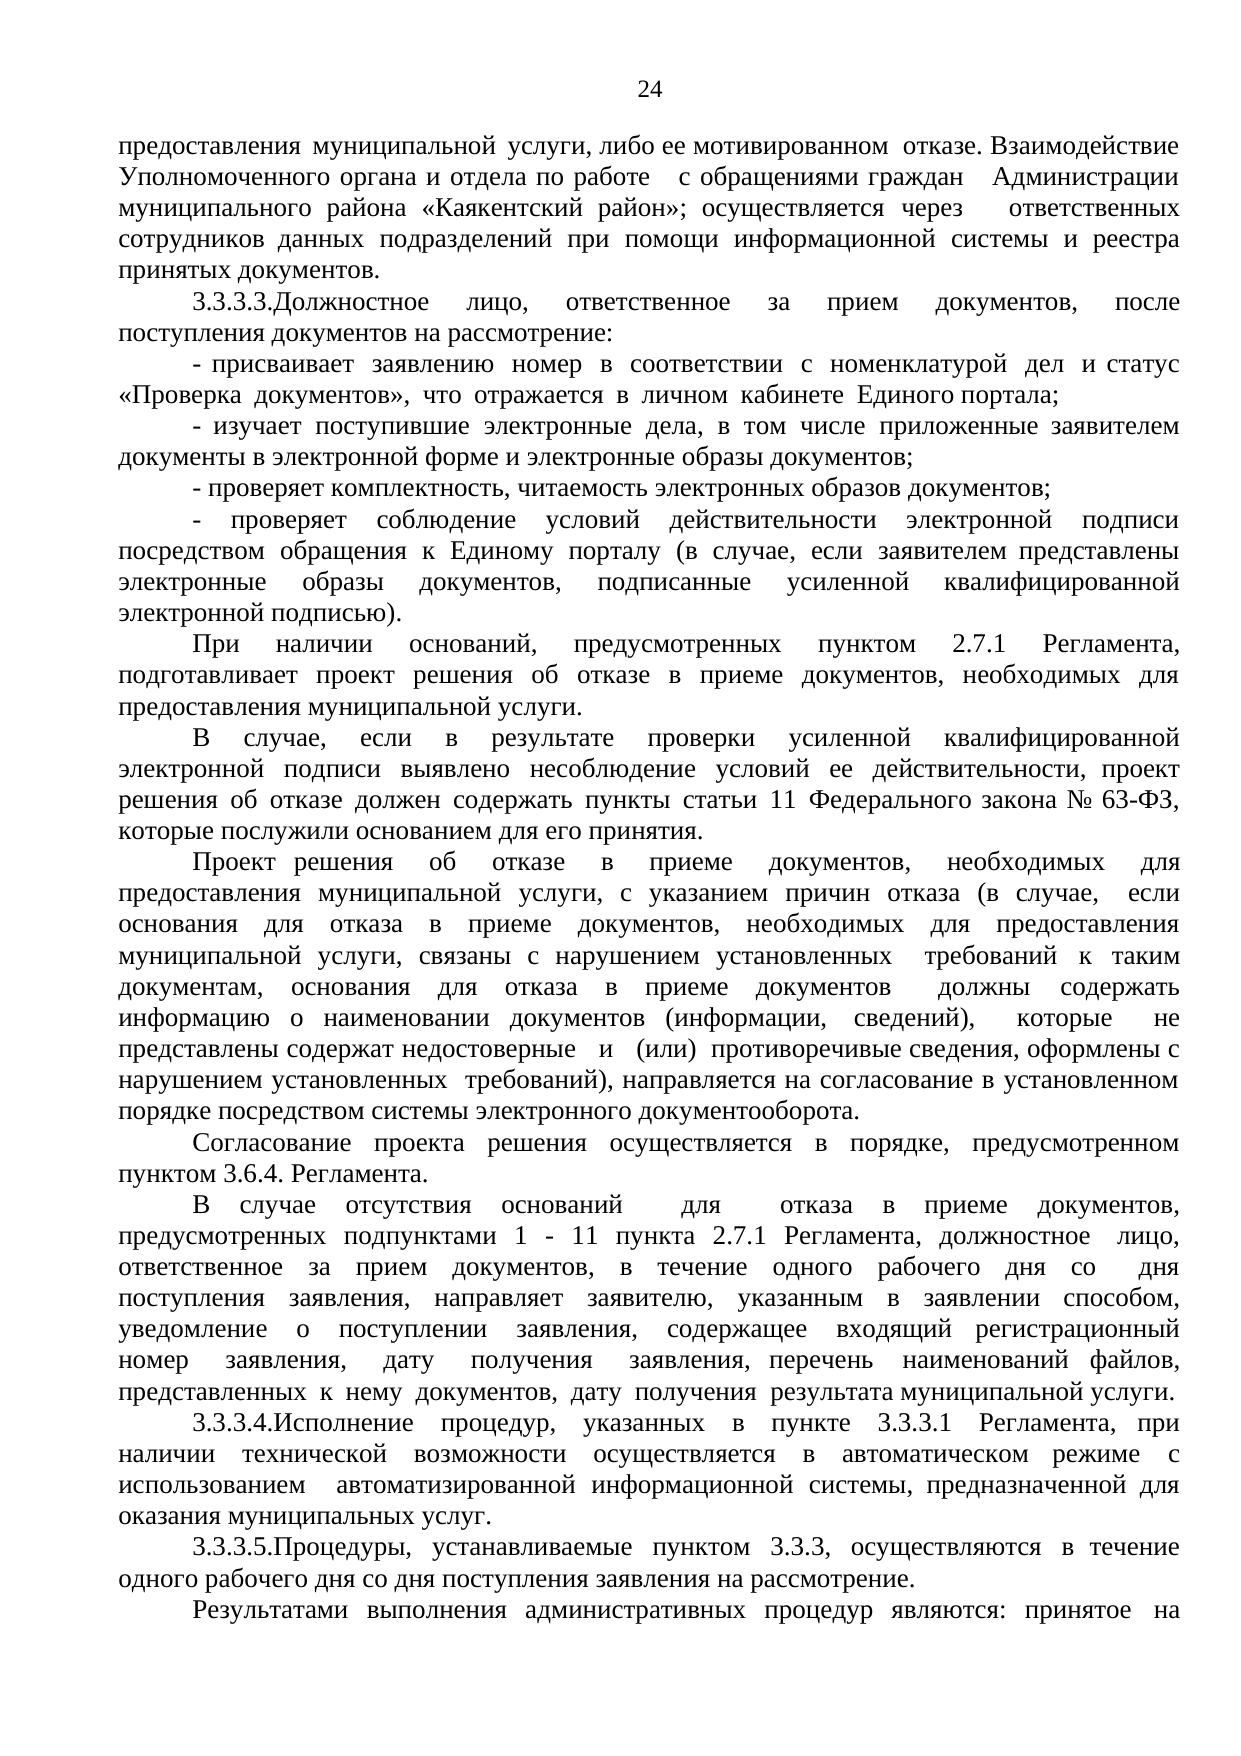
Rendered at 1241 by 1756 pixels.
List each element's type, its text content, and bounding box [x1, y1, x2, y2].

text В случае отсутствия оснований для отказа в приеме документов, предусмотренных подпунктами 1 - 11 пункта 2.7.1 Регламента, должностное лицо, ответственное за прием документов, в течение одного рабочего дня со дня поступления заявления, направляет заявителю, указанным в заявлении способом, уведомление о поступлении заявления, содержащее входящий регистрационный номер заявления, дату получения заявления, перечень наименований файлов, представленных к нему документов, дату получения результата муниципальной услуги. [118, 1188, 1180, 1406]
text При наличии оснований, предусмотренных пунктом 2.7.1 Регламента, подготавливает проект решения об отказе в приеме документов, необходимых для предоставления муниципальной услуги. [118, 627, 1180, 721]
text - изучает поступившие электронные дела, в том числе приложенные заявителем документы в электронной форме и электронные образы документов; [118, 409, 1180, 472]
text Проект решения об отказе в приеме документов, необходимых для предоставления муниципальной услуги, с указанием причин отказа (в случае, если основания для отказа в приеме документов, необходимых для предоставления муниципальной услуги, связаны с нарушением установленных требований к таким документам, основания для отказа в приеме документов должны содержать информацию о наименовании документов (информации, сведений), которые не представлены содержат недостоверные и (или) противоречивые сведения, оформлены с нарушением установленных требований), направляется на согласование в установленном порядке посредством системы электронного документооборота. [118, 845, 1180, 1126]
text 3.3.3.4.Исполнение процедур, указанных в пункте 3.3.3.1 Регламента, при наличии технической возможности осуществляется в автоматическом режиме с использованием автоматизированной информационной системы, предназначенной для оказания муниципальных услуг. [118, 1406, 1180, 1531]
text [118, 129, 1180, 285]
text - проверяет комплектность, читаемость электронных образов документов; [118, 472, 1180, 503]
text В случае, если в результате проверки усиленной квалифицированной электронной подписи выявлено несоблюдение условий ее действительности, проект решения об отказе должен содержать пункты статьи 11 Федерального закона № 63-ФЗ, которые послужили основанием для его принятия. [118, 721, 1180, 845]
text 3.3.3.3.Должностное лицо, ответственное за прием документов, после поступления документов на рассмотрение: [118, 285, 1180, 347]
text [118, 1593, 1180, 1624]
text - проверяет соблюдение условий действительности электронной подписи посредством обращения к Единому порталу (в случае, если заявителем представлены электронные образы документов, подписанные усиленной квалифицированной электронной подписью). [118, 503, 1180, 627]
text 3.3.3.5.Процедуры, устанавливаемые пунктом 3.3.3, осуществляются в течение одного рабочего дня со дня поступления заявления на рассмотрение. [118, 1531, 1180, 1593]
text Согласование проекта решения осуществляется в порядке, предусмотренном пунктом 3.6.4. Регламента. [118, 1126, 1180, 1188]
text - присваивает заявлению номер в соответствии с номенклатурой дел и статус «Проверка документов», что отражается в личном кабинете Единого портала; [118, 347, 1180, 409]
